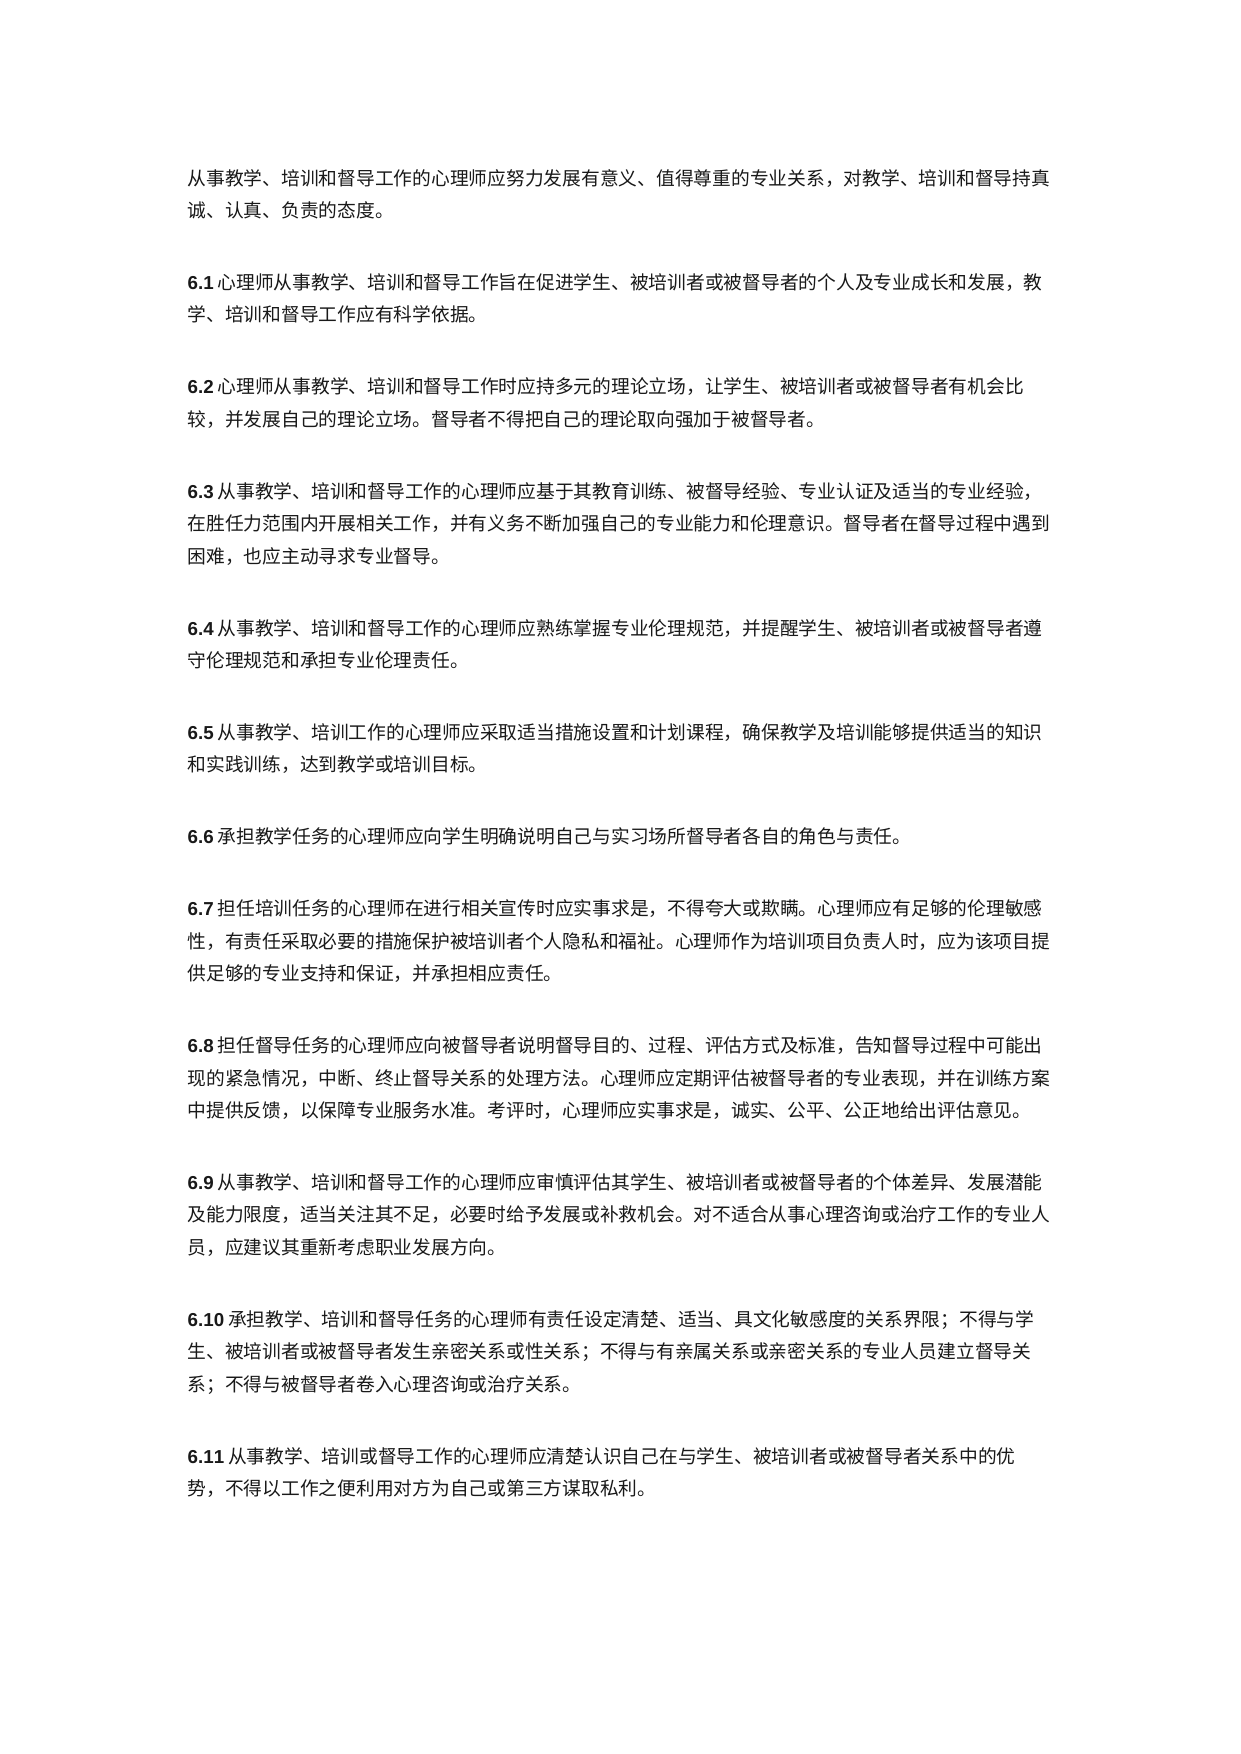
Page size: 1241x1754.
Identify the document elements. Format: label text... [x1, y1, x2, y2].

text 6.8担任督导任务的心理师应向被督导者说明督导目的、过程、评估方式及标准，告知督导过程中可能出现的紧急情况，中断、终止督导关系的处理方法。心理师应定期评估被督导者的专业表现，并在训练方案中提供反馈，以保障专业服务水准。考评时，心理师应实事求是，诚实、公平、公正地给出评估意见。 [187, 1029, 1053, 1127]
text 6.3从事教学、培训和督导工作的心理师应基于其教育训练、被督导经验、专业认证及适当的专业经验，在胜任力范围内开展相关工作，并有义务不断加强自己的专业能力和伦理意识。督导者在督导过程中遇到困难，也应主动寻求专业督导。 [187, 475, 1053, 573]
text 从事教学、培训和督导工作的心理师应努力发展有意义、值得尊重的专业关系，对教学、培训和督导持真诚、认真、负责的态度。 [187, 162, 1053, 227]
text 6.4从事教学、培训和督导工作的心理师应熟练掌握专业伦理规范，并提醒学生、被培训者或被督导者遵守伦理规范和承担专业伦理责任。 [187, 612, 1053, 677]
text 6.6承担教学任务的心理师应向学生明确说明自己与实习场所督导者各自的角色与责任。 [187, 821, 1053, 853]
text 6.9从事教学、培训和督导工作的心理师应审慎评估其学生、被培训者或被督导者的个体差异、发展潜能及能力限度，适当关注其不足，必要时给予发展或补救机会。对不适合从事心理咨询或治疗工作的专业人员，应建议其重新考虑职业发展方向。 [187, 1166, 1053, 1264]
text 6.5从事教学、培训工作的心理师应采取适当措施设置和计划课程，确保教学及培训能够提供适当的知识和实践训练，达到教学或培训目标。 [187, 716, 1053, 781]
text 6.10承担教学、培训和督导任务的心理师有责任设定清楚、适当、具文化敏感度的关系界限；不得与学生、被培训者或被督导者发生亲密关系或性关系；不得与有亲属关系或亲密关系的专业人员建立督导关系；不得与被督导者卷入心理咨询或治疗关系。 [187, 1303, 1053, 1401]
text 6.11从事教学、培训或督导工作的心理师应清楚认识自己在与学生、被培训者或被督导者关系中的优势，不得以工作之便利用对方为自己或第三方谋取私利。 [187, 1440, 1053, 1505]
text 6.2心理师从事教学、培训和督导工作时应持多元的理论立场，让学生、被培训者或被督导者有机会比较，并发展自己的理论立场。督导者不得把自己的理论取向强加于被督导者。 [187, 371, 1053, 436]
text 6.1心理师从事教学、培训和督导工作旨在促进学生、被培训者或被督导者的个人及专业成长和发展，教学、培训和督导工作应有科学依据。 [187, 266, 1053, 331]
text 6.7担任培训任务的心理师在进行相关宣传时应实事求是，不得夸大或欺瞒。心理师应有足够的伦理敏感性，有责任采取必要的措施保护被培训者个人隐私和福祉。心理师作为培训项目负责人时，应为该项目提供足够的专业支持和保证，并承担相应责任。 [187, 893, 1053, 990]
